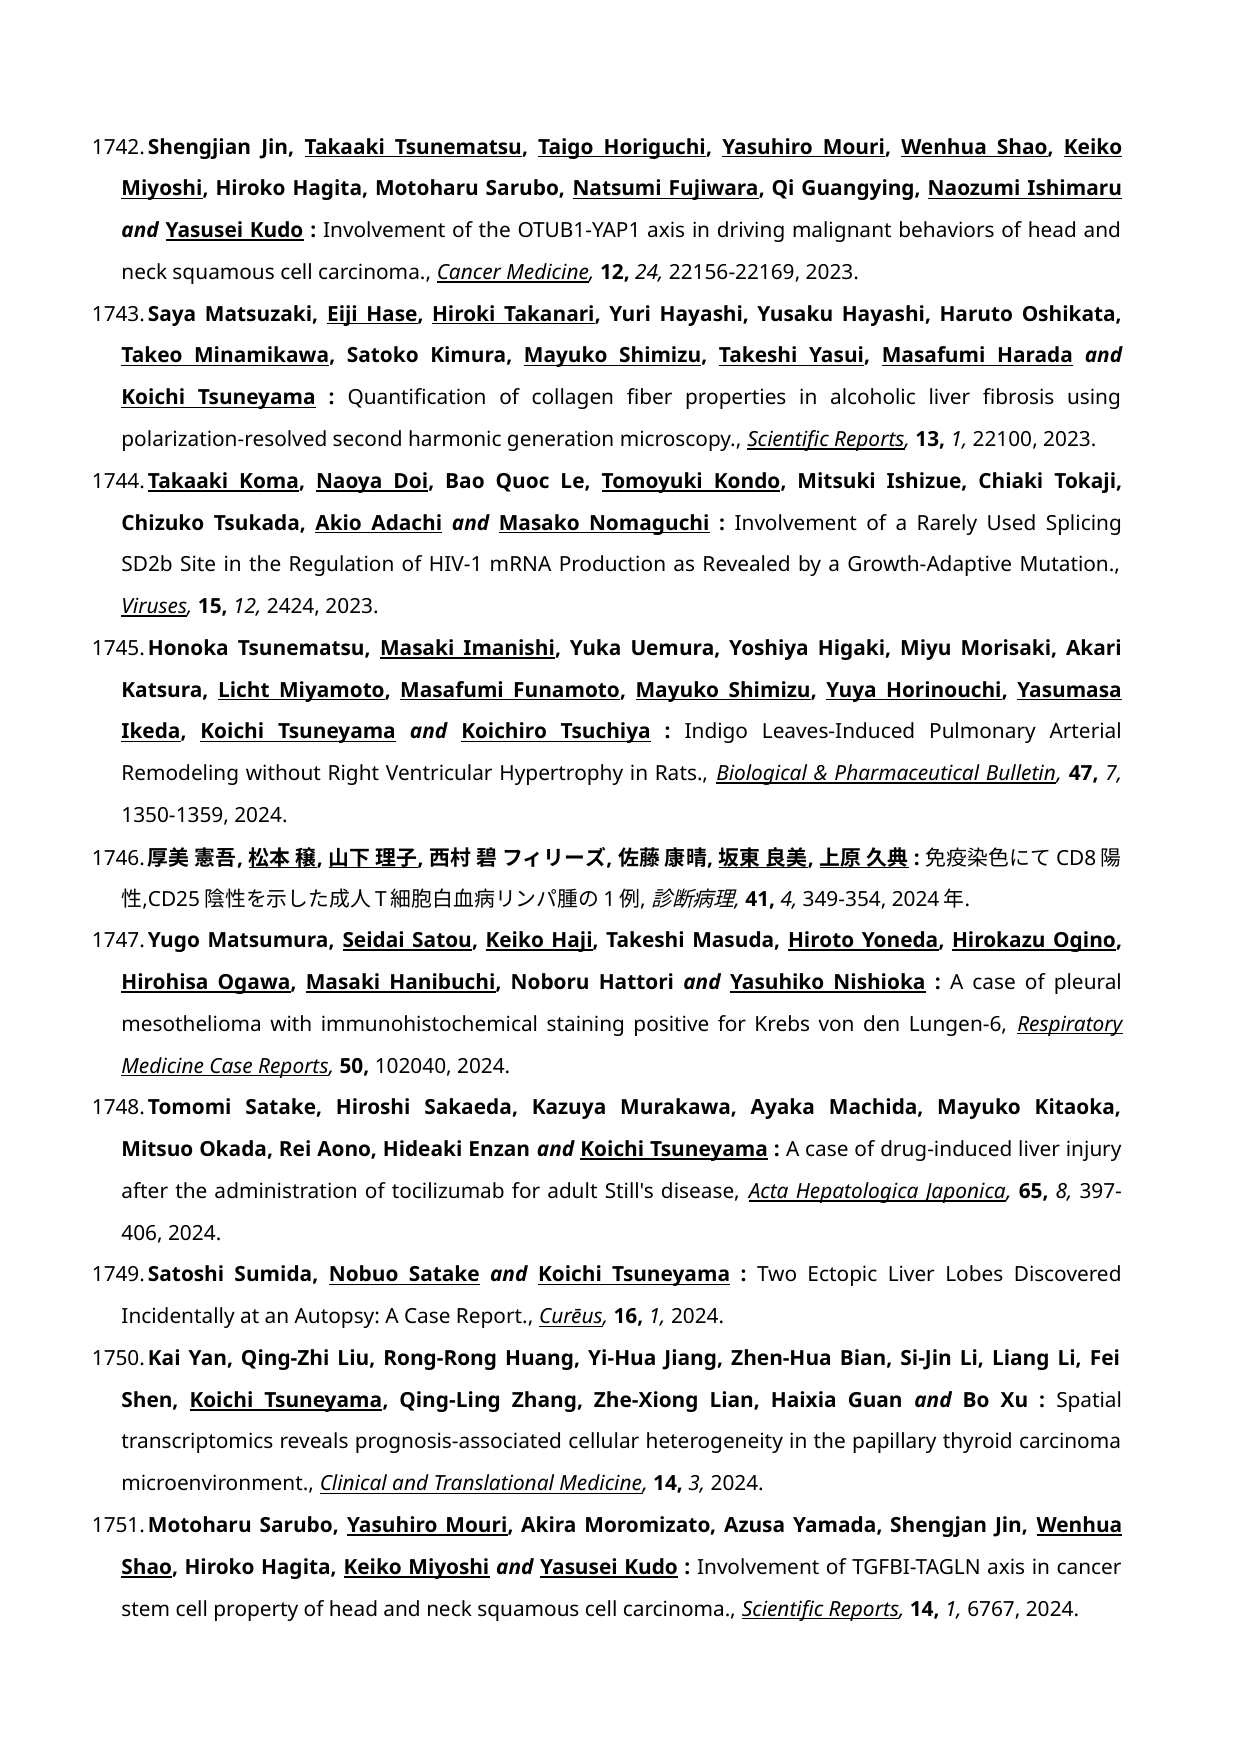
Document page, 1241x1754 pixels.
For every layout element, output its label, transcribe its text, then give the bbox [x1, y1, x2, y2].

list Satoshi Sumida, Nobuo Satake and Koichi Tsuneyama : Two Ectopic Liver Lobes Discovered Incidentally at an Autopsy: A Case Report., Curēus, 16, 1, 2024. [92, 1253, 1122, 1336]
list 厚美 憲吾, 松本 穣, 山下 理子, 西村 碧 フィリーズ, 佐藤 康晴, 坂東 良美, 上原 久典 : 免疫染色にてCD8陽性,CD25陰性を示した成人T細胞白血病リンパ腫の1例, 診断病理, 41, 4, 349-354, 2024年. [92, 835, 1122, 919]
list Saya Matsuzaki, Eiji Hase, Hiroki Takanari, Yuri Hayashi, Yusaku Hayashi, Haruto Oshikata, Takeo Minamikawa, Satoko Kimura, Mayuko Shimizu, Takeshi Yasui, Masafumi Harada and Koichi Tsuneyama : Quantification of collagen fiber properties in alcoholic liver fibrosis using polarization-resolved second harmonic generation microscopy., Scientific Reports, 13, 1, 22100, 2023. [92, 292, 1122, 459]
list Honoka Tsunematsu, Masaki Imanishi, Yuka Uemura, Yoshiya Higaki, Miyu Morisaki, Akari Katsura, Licht Miyamoto, Masafumi Funamoto, Mayuko Shimizu, Yuya Horinouchi, Yasumasa Ikeda, Koichi Tsuneyama and Koichiro Tsuchiya : Indigo Leaves-Induced Pulmonary Arterial Remodeling without Right Ventricular Hypertrophy in Rats., Biological & Pharmaceutical Bulletin, 47, 7, 1350-1359, 2024. [92, 626, 1122, 835]
list Yugo Matsumura, Seidai Satou, Keiko Haji, Takeshi Masuda, Hiroto Yoneda, Hirokazu Ogino, Hirohisa Ogawa, Masaki Hanibuchi, Noboru Hattori and Yasuhiko Nishioka : A case of pleural mesothelioma with immunohistochemical staining positive for Krebs von den Lungen-6, Respiratory Medicine Case Reports, 50, 102040, 2024. [92, 919, 1122, 1086]
list Tomomi Satake, Hiroshi Sakaeda, Kazuya Murakawa, Ayaka Machida, Mayuko Kitaoka, Mitsuo Okada, Rei Aono, Hideaki Enzan and Koichi Tsuneyama : A case of drug-induced liver injury after the administration of tocilizumab for adult Still's disease, Acta Hepatologica Japonica, 65, 8, 397-406, 2024. [92, 1086, 1122, 1253]
list Takaaki Koma, Naoya Doi, Bao Quoc Le, Tomoyuki Kondo, Mitsuki Ishizue, Chiaki Tokaji, Chizuko Tsukada, Akio Adachi and Masako Nomaguchi : Involvement of a Rarely Used Splicing SD2b Site in the Regulation of HIV-1 mRNA Production as Revealed by a Growth-Adaptive Mutation., Viruses, 15, 12, 2424, 2023. [92, 459, 1122, 626]
list Kai Yan, Qing-Zhi Liu, Rong-Rong Huang, Yi-Hua Jiang, Zhen-Hua Bian, Si-Jin Li, Liang Li, Fei Shen, Koichi Tsuneyama, Qing-Ling Zhang, Zhe-Xiong Lian, Haixia Guan and Bo Xu : Spatial transcriptomics reveals prognosis-associated cellular heterogeneity in the papillary thyroid carcinoma microenvironment., Clinical and Translational Medicine, 14, 3, 2024. [92, 1336, 1122, 1503]
list Shengjian Jin, Takaaki Tsunematsu, Taigo Horiguchi, Yasuhiro Mouri, Wenhua Shao, Keiko Miyoshi, Hiroko Hagita, Motoharu Sarubo, Natsumi Fujiwara, Qi Guangying, Naozumi Ishimaru and Yasusei Kudo : Involvement of the OTUB1-YAP1 axis in driving malignant behaviors of head and neck squamous cell carcinoma., Cancer Medicine, 12, 24, 22156-22169, 2023. [92, 125, 1122, 292]
list Motoharu Sarubo, Yasuhiro Mouri, Akira Moromizato, Azusa Yamada, Shengjan Jin, Wenhua Shao, Hiroko Hagita, Keiko Miyoshi and Yasusei Kudo : Involvement of TGFBI-TAGLN axis in cancer stem cell property of head and neck squamous cell carcinoma., Scientific Reports, 14, 1, 6767, 2024. [92, 1503, 1122, 1629]
